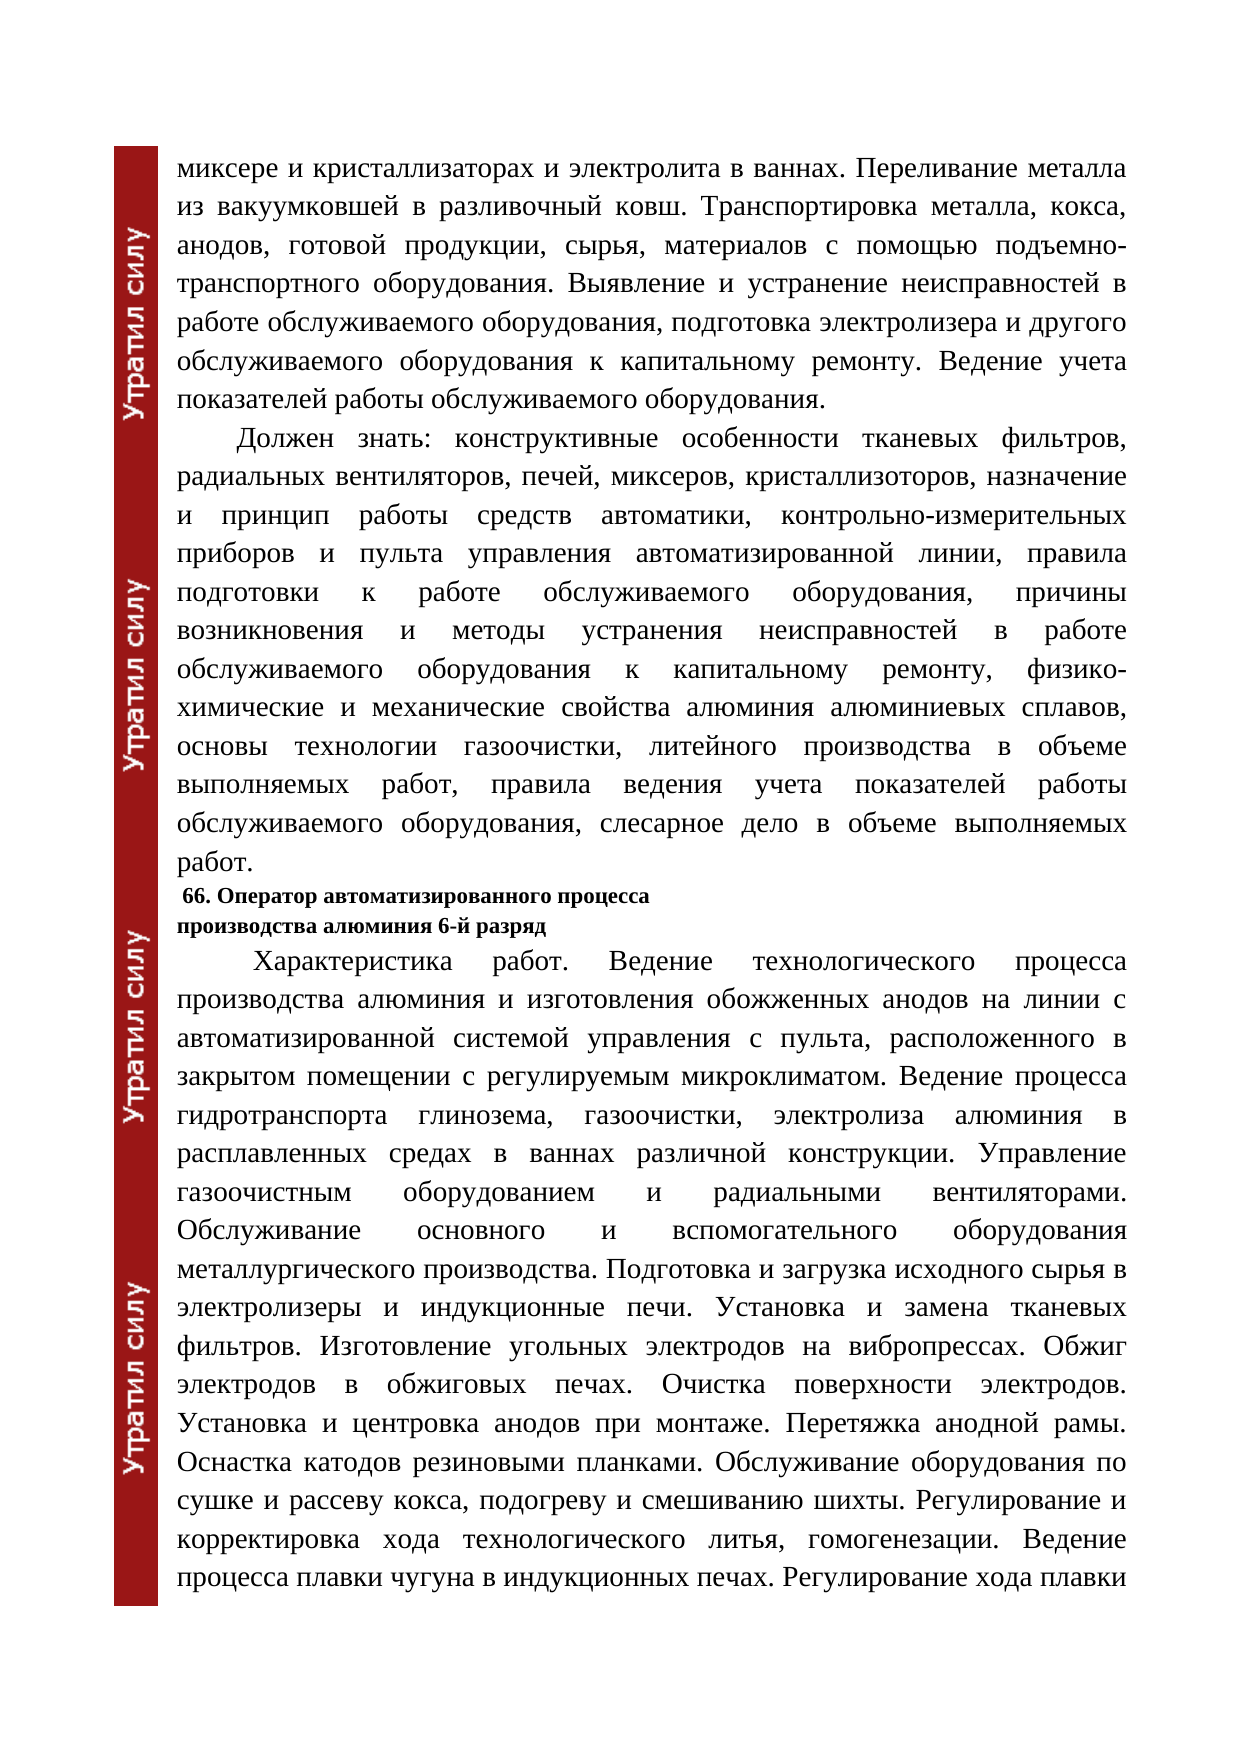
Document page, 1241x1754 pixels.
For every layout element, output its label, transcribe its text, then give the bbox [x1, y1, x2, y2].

picture [114, 146, 158, 150]
picture [114, 415, 158, 420]
picture [114, 877, 158, 882]
picture [114, 1593, 158, 1606]
picture [114, 939, 158, 943]
text 66. Оператор автоматизированного процесса производства алюминия 6-й разряд [112, 882, 1128, 939]
text Должен знать: конструктивные особенности тканевых фильтров, радиальных вентиляторов, печей, миксеров, кристаллизоторов, назначение и принцип работы средств автоматики, контрольно-измерительных приборов и пульта управления автоматизированной линии, правила подготовки к работе обслуживаемого оборудования, причины возникновения и методы устранения неисправностей в работе обслуживаемого оборудования к капитальному ремонту, физико-химические и механические свойства алюминия алюминиевых сплавов, основы технологии газоочистки, литейного производства в объеме выполняемых работ, правила ведения учета показателей работы обслуживаемого оборудования, слесарное дело в объеме выполняемых работ. [112, 420, 1128, 877]
